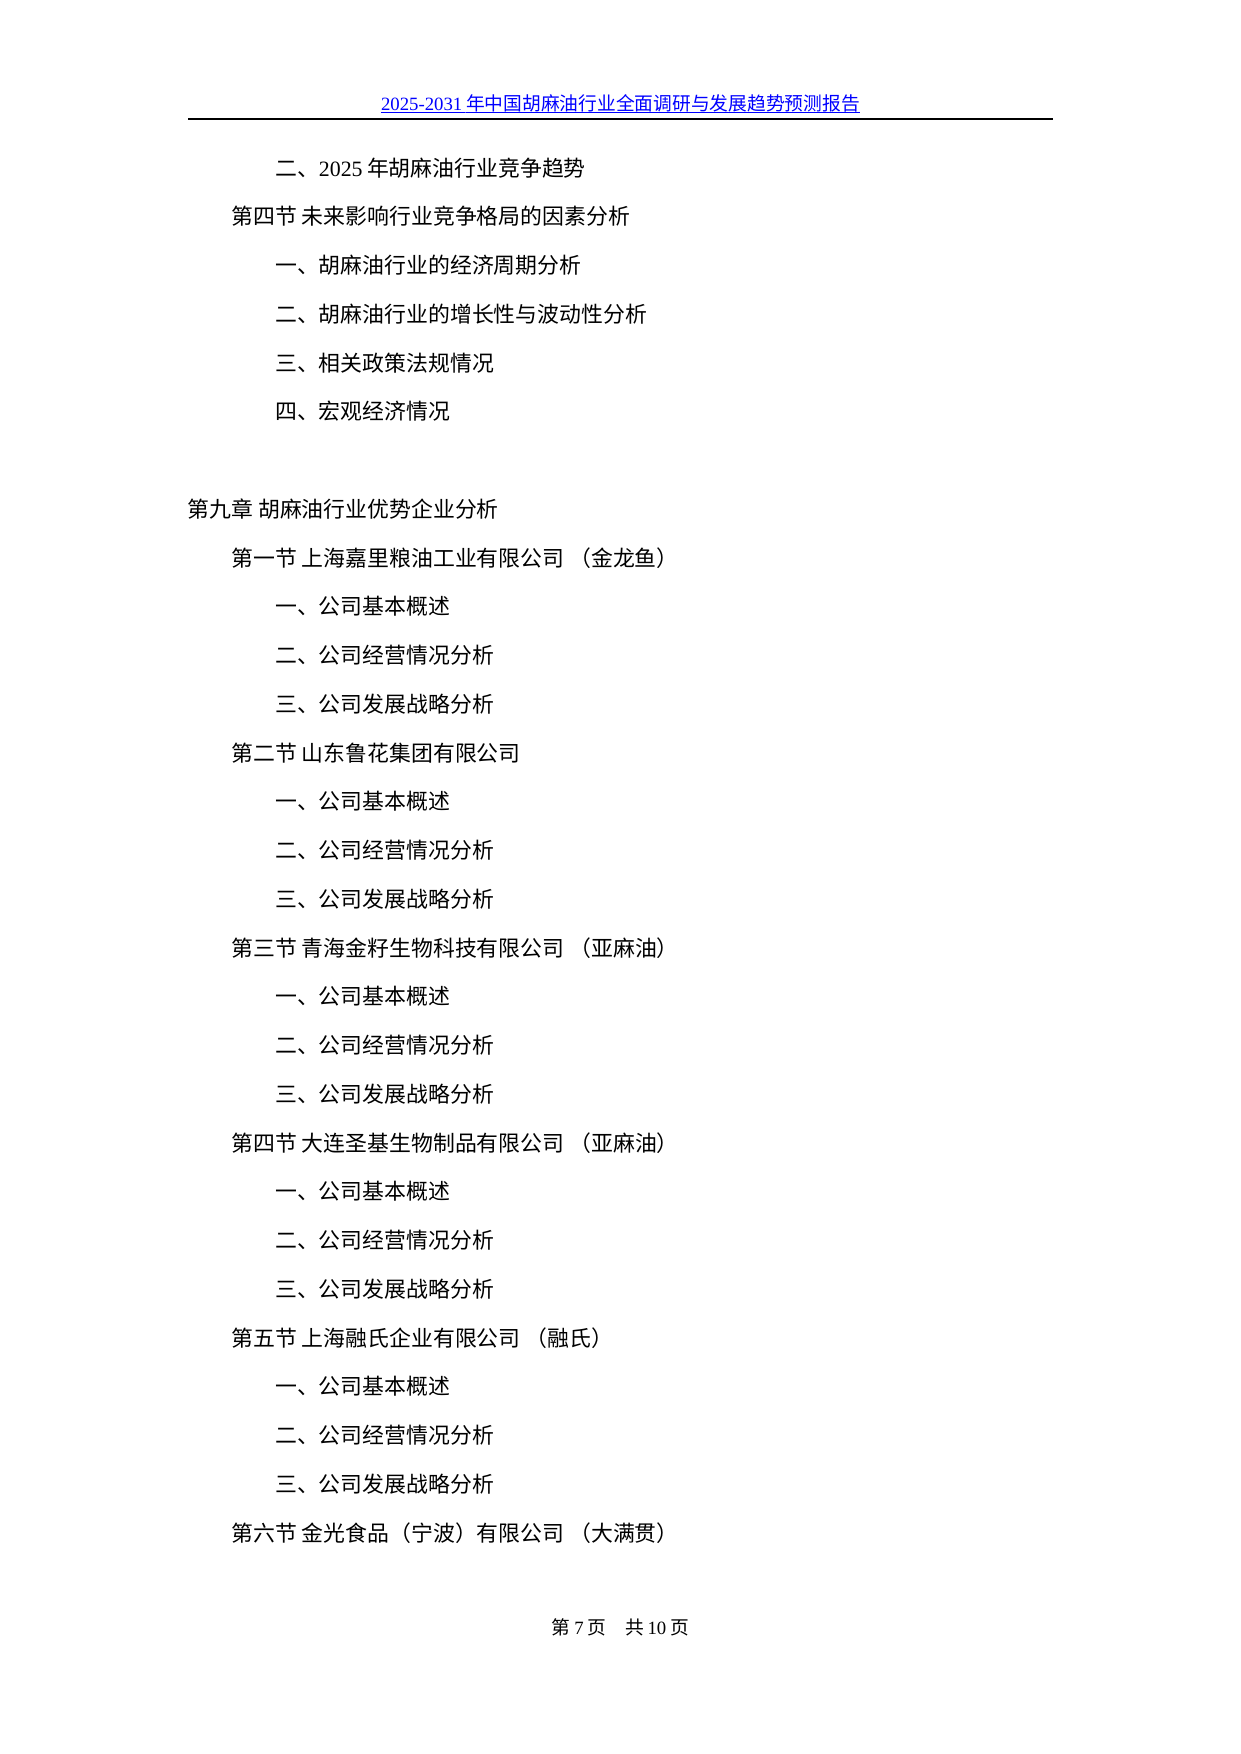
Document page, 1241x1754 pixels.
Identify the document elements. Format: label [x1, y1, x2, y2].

text [187, 150, 1053, 1548]
